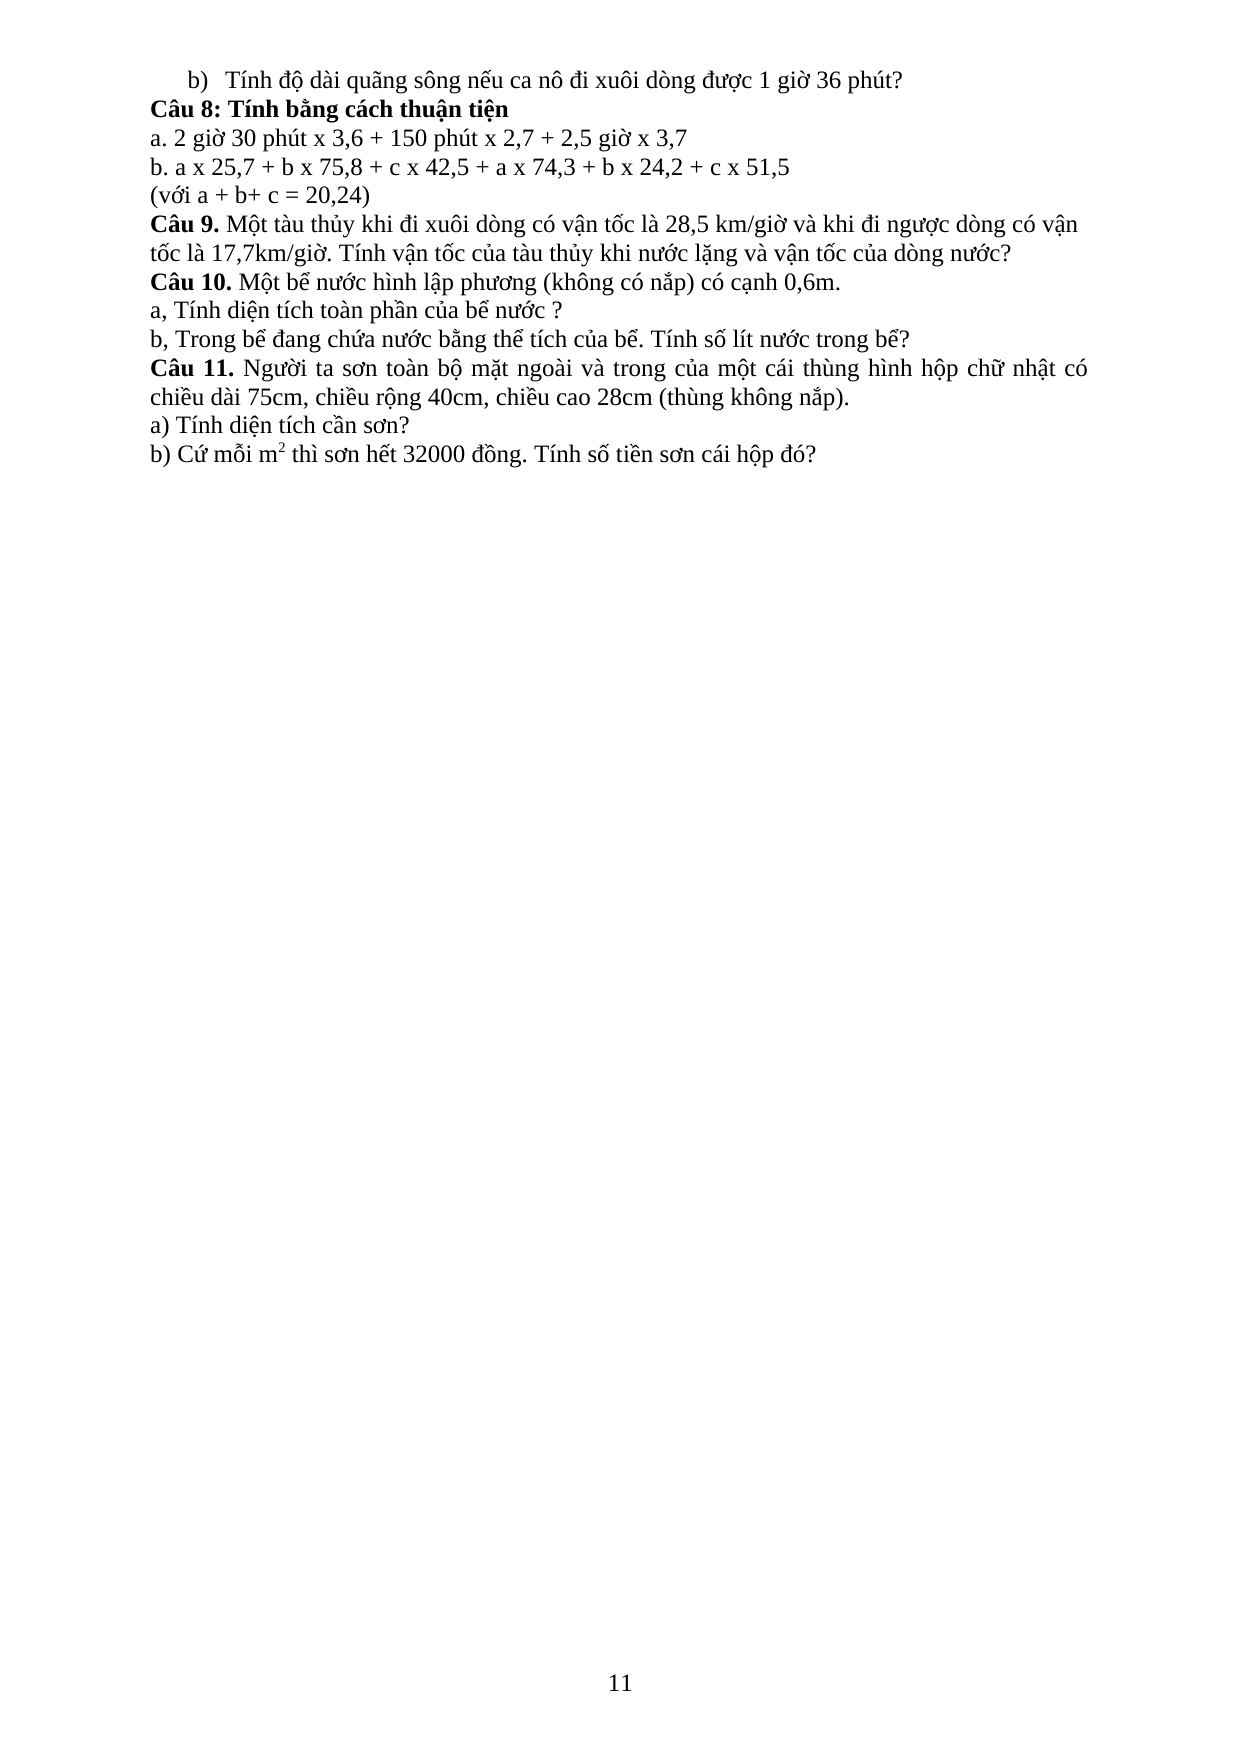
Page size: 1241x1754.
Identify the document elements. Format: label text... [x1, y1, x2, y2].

text b) Cứ mỗi m2 thì sơn hết 32000 đồng. Tính số tiền sơn cái hộp đó? [150, 439, 1090, 468]
text b. a x 25,7 + b x 75,8 + c x 42,5 + a x 74,3 + b x 24,2 + c x 51,5 [150, 152, 1090, 181]
text a, Tính diện tích toàn phần của bể nước ? [150, 296, 1090, 324]
text a. 2 giờ 30 phút x 3,6 + 150 phút x 2,7 + 2,5 giờ x 3,7 [150, 123, 1090, 152]
text (với a + b+ c = 20,24) [150, 181, 1090, 209]
text Câu 11. Người ta sơn toàn bộ mặt ngoài và trong của một cái thùng hình hộp chữ nhật có chiều dài 75cm, chiều rộng 40cm, chiều cao 28cm (thùng không nắp). [150, 353, 1090, 411]
text b, Trong bể đang chứa nước bằng thể tích của bể. Tính số lít nước trong bể? [150, 324, 1090, 353]
text a) Tính diện tích cần sơn? [150, 411, 1090, 439]
list Tính độ dài quãng sông nếu ca nô đi xuôi dòng được 1 giờ 36 phút? [187, 66, 1090, 94]
text Câu 8: Tính bằng cách thuận tiện [150, 94, 1090, 123]
text Câu 9. Một tàu thủy khi đi xuôi dòng có vận tốc là 28,5 km/giờ và khi đi ngược dòng có vận tốc là 17,7km/giờ. Tính vận tốc của tàu thủy khi nước lặng và vận tốc của dòng nước? [150, 209, 1090, 267]
text Câu 10. Một bể nước hình lập phương (không có nắp) có cạnh 0,6m. [150, 267, 1090, 296]
